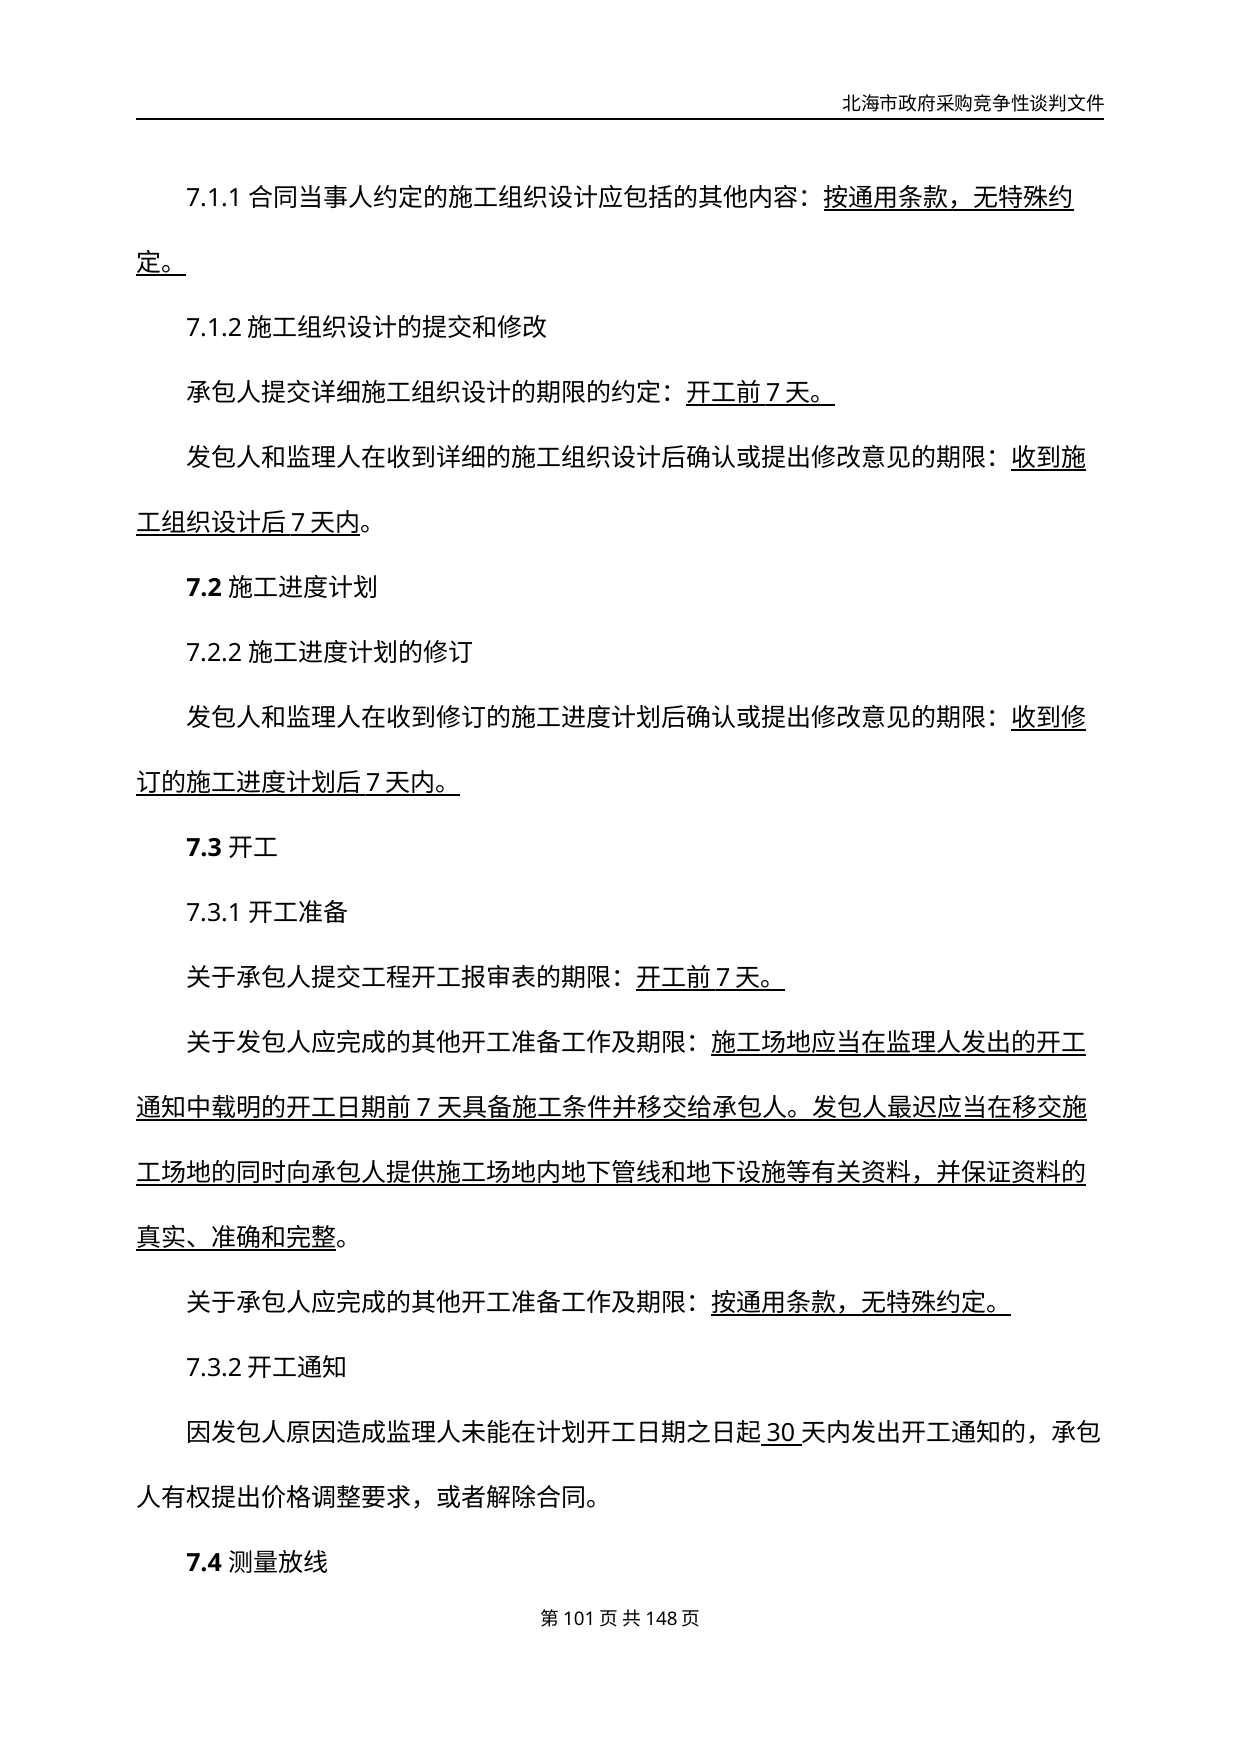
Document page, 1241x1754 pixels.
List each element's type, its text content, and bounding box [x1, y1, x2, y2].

text 7.3.1 开工准备 [136, 878, 1104, 943]
text 关于发包人应完成的其他开工准备工作及期限：施工场地应当在监理人发出的开工通知中载明的开工日期前 7 天具备施工条件并移交给承包人。发包人最迟应当在移交施工场地的同时向承包人提供施工场地内地下管线和地下设施等有关资料，并保证资料的真实、准确和完整。 [136, 1008, 1104, 1268]
text 7.4 测量放线 [136, 1528, 1104, 1593]
text 7.2 施工进度计划 [136, 553, 1104, 618]
text 关于承包人提交工程开工报审表的期限：开工前7天。 [136, 943, 1104, 1008]
text 7.1.2施工组织设计的提交和修改 [136, 293, 1104, 358]
text 关于承包人应完成的其他开工准备工作及期限：按通用条款，无特殊约定。 [136, 1268, 1104, 1333]
text 7.2.2 施工进度计划的修订 [136, 618, 1104, 683]
text 7.3 开工 [136, 813, 1104, 878]
text 承包人提交详细施工组织设计的期限的约定：开工前7天。 [136, 358, 1104, 423]
text 7.1.1 合同当事人约定的施工组织设计应包括的其他内容：按通用条款，无特殊约定。 [136, 163, 1104, 293]
text 发包人和监理人在收到详细的施工组织设计后确认或提出修改意见的期限：收到施工组织设计后7天内。 [136, 423, 1104, 553]
text 因发包人原因造成监理人未能在计划开工日期之日起 30 天内发出开工通知的，承包人有权提出价格调整要求，或者解除合同。 [136, 1398, 1104, 1528]
text 发包人和监理人在收到修订的施工进度计划后确认或提出修改意见的期限：收到修订的施工进度计划后7天内。 [136, 683, 1104, 813]
text 7.3.2开工通知 [136, 1333, 1104, 1398]
